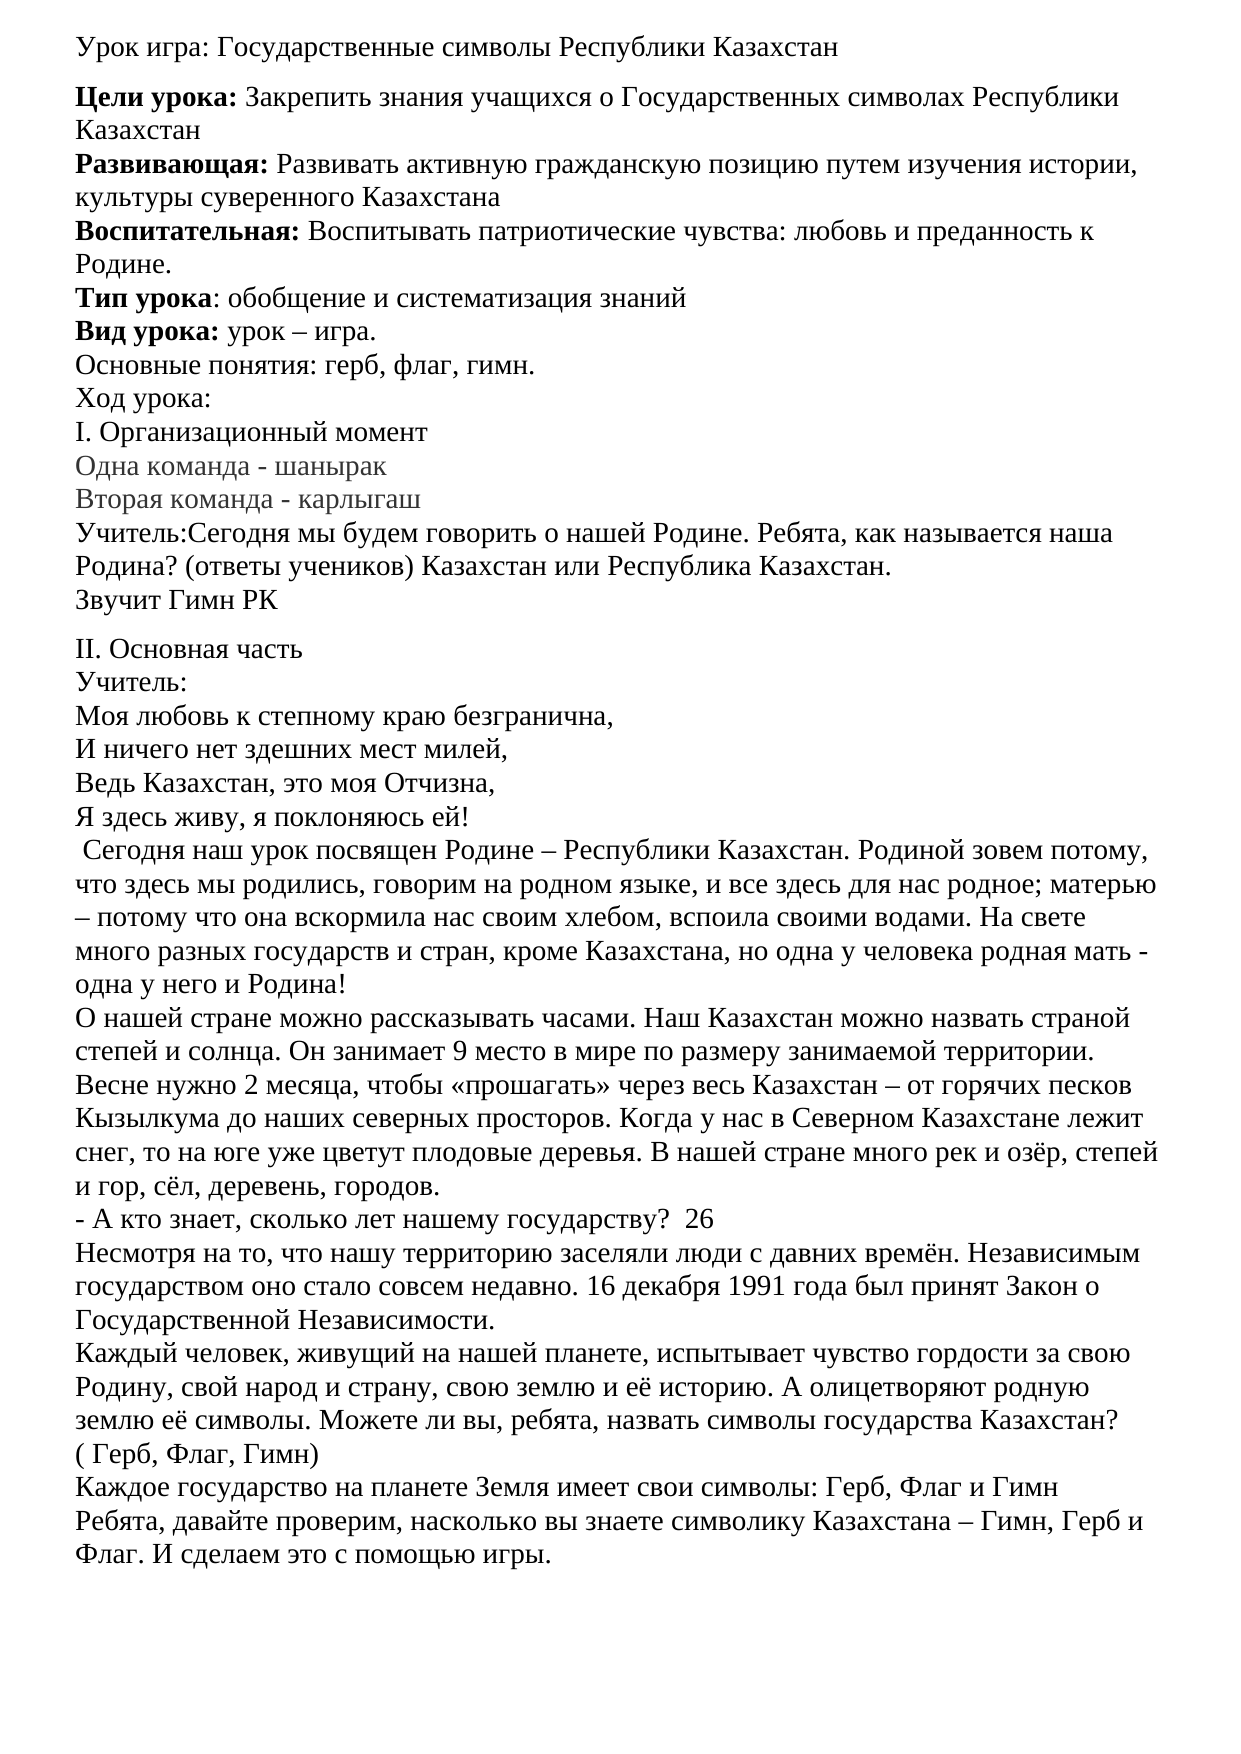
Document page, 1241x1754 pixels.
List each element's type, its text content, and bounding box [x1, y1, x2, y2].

text Несмотря на то, что нашу территорию заселяли люди с давних времён. Независимым государством оно стало совсем недавно. 16 декабря 1991 года был принят Закон о Государственной Независимости. [75, 1235, 1165, 1335]
text Тип урока: обобщение и систематизация знаний [75, 280, 1165, 313]
text Каждый человек, живущий на нашей планете, испытывает чувство гордости за свою Родину, свой народ и страну, свою землю и её историю. А олицетворяют родную землю её символы. Можете ли вы, ребята, назвать символы государства Казахстан?( Герб, Флаг, Гимн) [75, 1335, 1165, 1469]
text О нашей стране можно рассказывать часами. Наш Казахстан можно назвать страной степей и солнца. Он занимает 9 место в мире по размеру занимаемой территории. Весне нужно 2 месяца, чтобы «прошагать» через весь Казахстан – от горячих песков Кызылкума до наших северных просторов. Когда у нас в Северном Казахстане лежит снег, то на юге уже цветут плодовые деревья. В нашей стране много рек и озёр, степей и гор, сёл, деревень, городов. [75, 1000, 1165, 1201]
text I. Организационный момент [75, 414, 1165, 448]
text Урок игра: Государственные символы Республики Казахстан [75, 29, 1165, 63]
text Моя любовь к степному краю безгранична, [75, 698, 1165, 732]
text Развивающая: Развивать активную гражданскую позицию путем изучения истории, культуры суверенного Казахстана [75, 146, 1165, 213]
text Ведь Казахстан, это моя Отчизна, [75, 765, 1165, 799]
text Основные понятия: герб, флаг, гимн. [75, 347, 1165, 381]
text Звучит Гимн РК [75, 582, 1165, 615]
text Учитель: [75, 664, 1165, 698]
text - А кто знает, сколько лет нашему государству? 26 [75, 1201, 1165, 1235]
text Я здесь живу, я поклоняюсь ей! [75, 799, 1165, 832]
text Учитель:Сегодня мы будем говорить о нашей Родине. Ребята, как называется наша Родина? (ответы учеников) Казахстан или Республика Казахстан. [75, 515, 1165, 582]
text Сегодня наш урок посвящен Родине – Республики Казахстан. Родиной зовем потому, что здесь мы родились, говорим на родном языке, и все здесь для нас родное; матерью – потому что она вскормила нас своим хлебом, вспоила своими водами. На свете много разных государств и стран, кроме Казахстана, но одна у человека родная мать - одна у него и Родина! [75, 832, 1165, 1000]
text Воспитательная: Воспитывать патриотические чувства: любовь и преданность к Родине. [75, 213, 1165, 280]
text Каждое государство на планете Земля имеет свои символы: Герб, Флаг и Гимн [75, 1469, 1165, 1503]
text Ребята, давайте проверим, насколько вы знаете символику Казахстана – Гимн, Герб и Флаг. И сделаем это с помощью игры. [75, 1503, 1165, 1570]
text Вид урока: урок – игра. [75, 313, 1165, 347]
text II. Основная часть [75, 631, 1165, 664]
text Одна команда - шанырак [75, 448, 1165, 481]
text Вторая команда - карлыгаш [75, 481, 1165, 515]
text Ход урока: [75, 381, 1165, 414]
text Цели урока: Закрепить знания учащихся о Государственных символах Республики Казахстан [75, 79, 1165, 146]
text И ничего нет здешних мест милей, [75, 732, 1165, 765]
